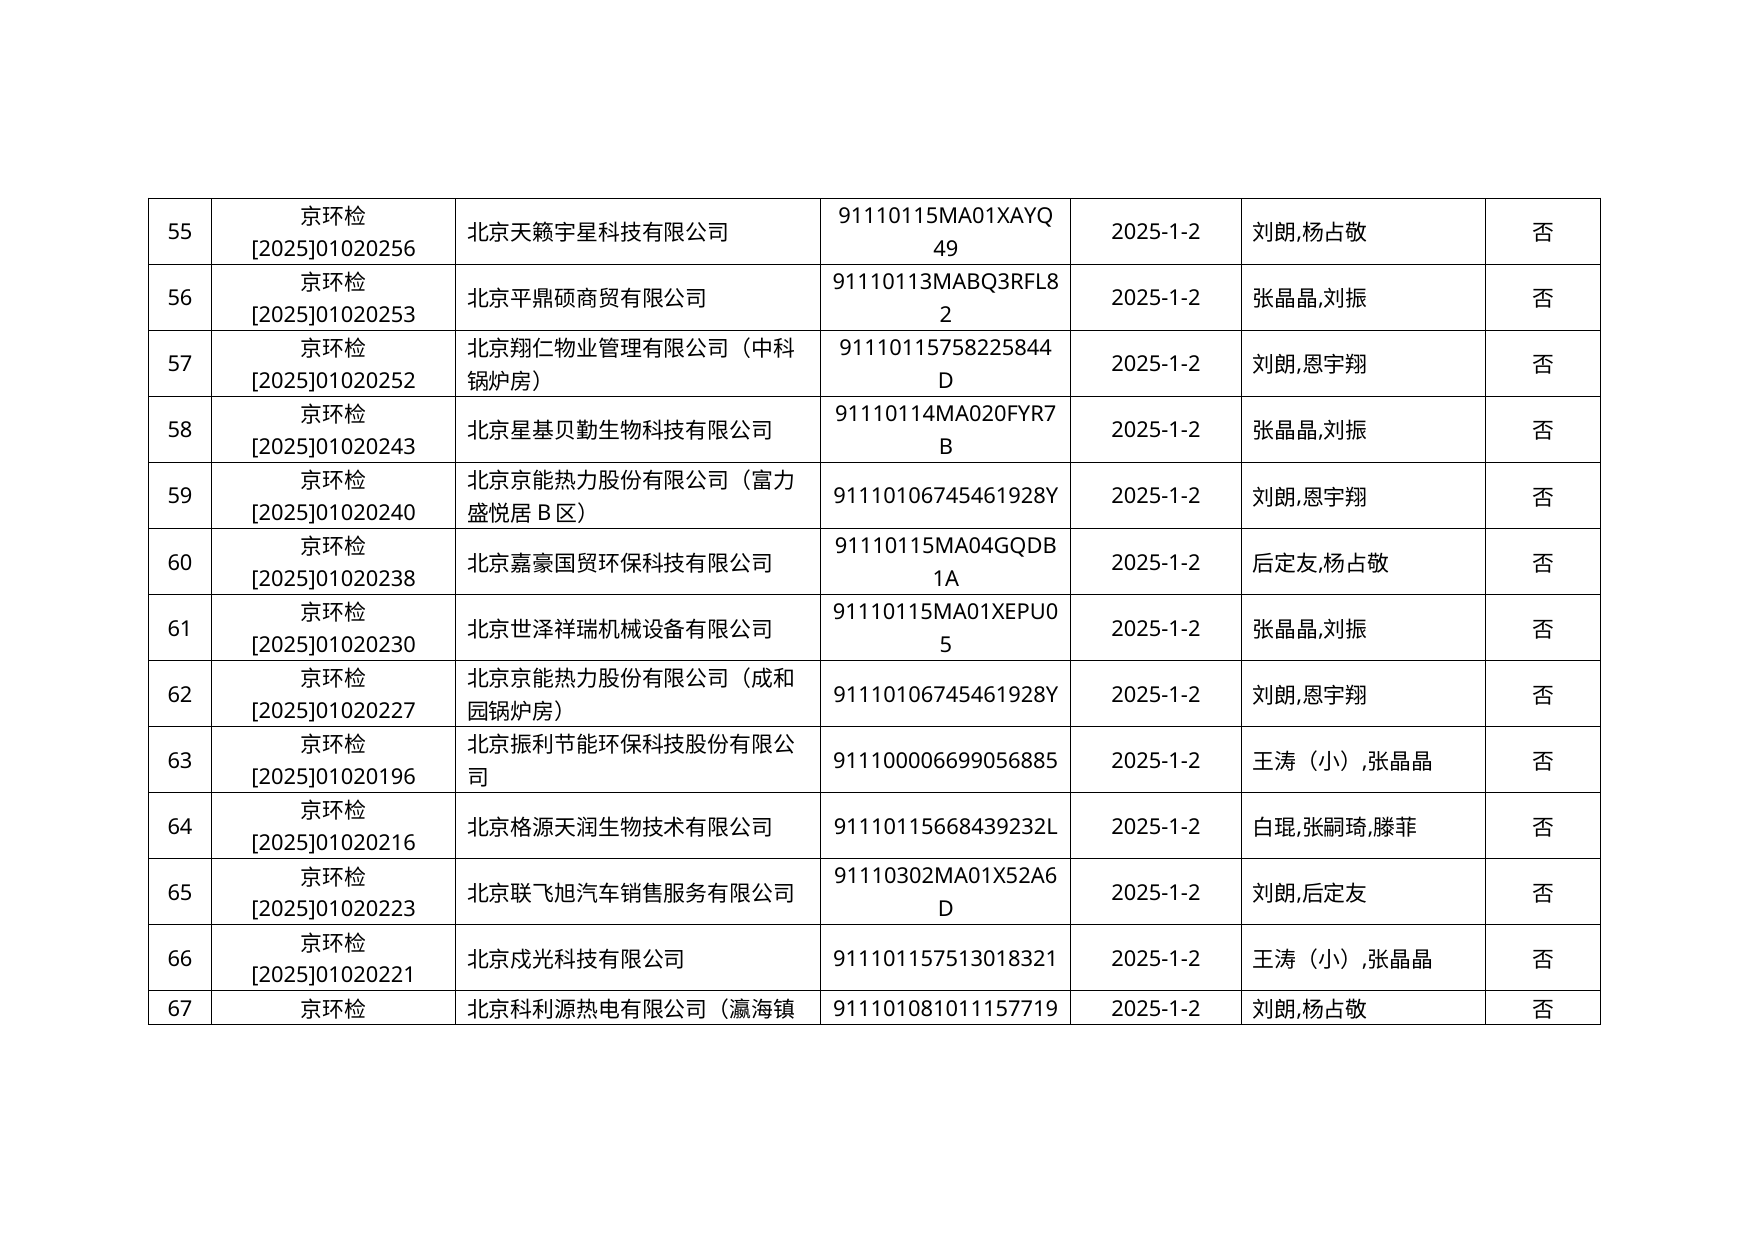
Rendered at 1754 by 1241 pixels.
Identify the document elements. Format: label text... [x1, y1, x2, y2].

table_cell 2025-1-2 [1071, 991, 1241, 1024]
table_cell 55 [149, 199, 211, 264]
table_cell 66 [149, 925, 211, 990]
table_cell 否 [1486, 331, 1600, 396]
table_cell 否 [1486, 397, 1600, 462]
table_cell 58 [149, 397, 211, 462]
table_cell 2025-1-2 [1071, 661, 1241, 726]
table_cell 91110302MA01X52A6D [821, 859, 1070, 924]
table_cell 2025-1-2 [1071, 265, 1241, 330]
table_cell 京环检[2025]01020217 [212, 991, 455, 1024]
table_cell 北京振利节能环保科技股份有限公司 [456, 727, 820, 792]
table_cell 京环检[2025]01020196 [212, 727, 455, 792]
table_cell 91110106745461928Y [821, 463, 1070, 528]
table_cell 否 [1486, 793, 1600, 858]
table_cell 911101081011157719 [821, 991, 1070, 1024]
table_cell 91110115MA01XAYQ49 [821, 199, 1070, 264]
table_cell 2025-1-2 [1071, 727, 1241, 792]
table_cell 北京联飞旭汽车销售服务有限公司 [456, 859, 820, 924]
table_cell 61 [149, 595, 211, 660]
table_cell 北京世泽祥瑞机械设备有限公司 [456, 595, 820, 660]
table_cell 刘朗,后定友 [1242, 859, 1485, 924]
table_cell 2025-1-2 [1071, 793, 1241, 858]
table_cell 91110106745461928Y [821, 661, 1070, 726]
table_cell 刘朗,恩宇翔 [1242, 463, 1485, 528]
table_cell 京环检[2025]01020216 [212, 793, 455, 858]
table_cell 后定友,杨占敬 [1242, 529, 1485, 594]
table_cell 北京京能热力股份有限公司（成和园锅炉房） [456, 661, 820, 726]
table_cell 65 [149, 859, 211, 924]
table_cell 刘朗,杨占敬 [1242, 991, 1485, 1024]
table_cell 张晶晶,刘振 [1242, 397, 1485, 462]
table_cell 北京京能热力股份有限公司（富力盛悦居B区） [456, 463, 820, 528]
table_cell 2025-1-2 [1071, 397, 1241, 462]
table_cell 北京科利源热电有限公司（瀛海镇锅炉房） [456, 991, 820, 1024]
table_cell 京环检[2025]01020227 [212, 661, 455, 726]
table_cell 64 [149, 793, 211, 858]
table_cell 91110115758225844D [821, 331, 1070, 396]
table_cell 王涛（小）,张晶晶 [1242, 925, 1485, 990]
table_cell 否 [1486, 727, 1600, 792]
table_cell 京环检[2025]01020253 [212, 265, 455, 330]
table_cell 911101157513018321 [821, 925, 1070, 990]
table_cell 2025-1-2 [1071, 529, 1241, 594]
table_cell 白琨,张嗣琦,滕菲 [1242, 793, 1485, 858]
table_cell 否 [1486, 859, 1600, 924]
table_cell 刘朗,恩宇翔 [1242, 661, 1485, 726]
table_cell 京环检[2025]01020256 [212, 199, 455, 264]
table_cell 北京平鼎硕商贸有限公司 [456, 265, 820, 330]
table_cell 京环检[2025]01020243 [212, 397, 455, 462]
table_cell 京环检[2025]01020238 [212, 529, 455, 594]
table_cell 北京格源天润生物技术有限公司 [456, 793, 820, 858]
table_cell 60 [149, 529, 211, 594]
table_cell 59 [149, 463, 211, 528]
table_cell 京环检[2025]01020230 [212, 595, 455, 660]
table_cell 91110114MA020FYR7B [821, 397, 1070, 462]
table_cell 63 [149, 727, 211, 792]
table_cell 91110115668439232L [821, 793, 1070, 858]
table_cell 北京嘉豪国贸环保科技有限公司 [456, 529, 820, 594]
table_cell 张晶晶,刘振 [1242, 265, 1485, 330]
table_cell 刘朗,恩宇翔 [1242, 331, 1485, 396]
table_cell 91110113MABQ3RFL82 [821, 265, 1070, 330]
table_cell 62 [149, 661, 211, 726]
table_cell 北京戍光科技有限公司 [456, 925, 820, 990]
table_cell 否 [1486, 595, 1600, 660]
table_cell 91110115MA04GQDB1A [821, 529, 1070, 594]
table_cell 56 [149, 265, 211, 330]
table_cell 57 [149, 331, 211, 396]
table_cell 张晶晶,刘振 [1242, 595, 1485, 660]
table_cell 911100006699056885 [821, 727, 1070, 792]
table_cell 否 [1486, 529, 1600, 594]
table_cell 否 [1486, 925, 1600, 990]
table_cell 2025-1-2 [1071, 463, 1241, 528]
table_cell 91110115MA01XEPU05 [821, 595, 1070, 660]
table_cell 京环检[2025]01020252 [212, 331, 455, 396]
table_cell 2025-1-2 [1071, 859, 1241, 924]
table_cell 67 [149, 991, 211, 1024]
table_cell 否 [1486, 463, 1600, 528]
table_cell 2025-1-2 [1071, 331, 1241, 396]
table_cell 京环检[2025]01020223 [212, 859, 455, 924]
table_cell 北京星基贝勤生物科技有限公司 [456, 397, 820, 462]
table_cell 北京天籁宇星科技有限公司 [456, 199, 820, 264]
table_cell 京环检[2025]01020221 [212, 925, 455, 990]
table_cell 否 [1486, 661, 1600, 726]
table_cell 否 [1486, 265, 1600, 330]
table_cell 2025-1-2 [1071, 199, 1241, 264]
table_cell 刘朗,杨占敬 [1242, 199, 1485, 264]
table_cell 2025-1-2 [1071, 595, 1241, 660]
table_cell 2025-1-2 [1071, 925, 1241, 990]
table_cell 否 [1486, 199, 1600, 264]
table_cell 北京翔仁物业管理有限公司（中科锅炉房） [456, 331, 820, 396]
table_cell 王涛（小）,张晶晶 [1242, 727, 1485, 792]
table_cell 京环检[2025]01020240 [212, 463, 455, 528]
table_cell 否 [1486, 991, 1600, 1024]
